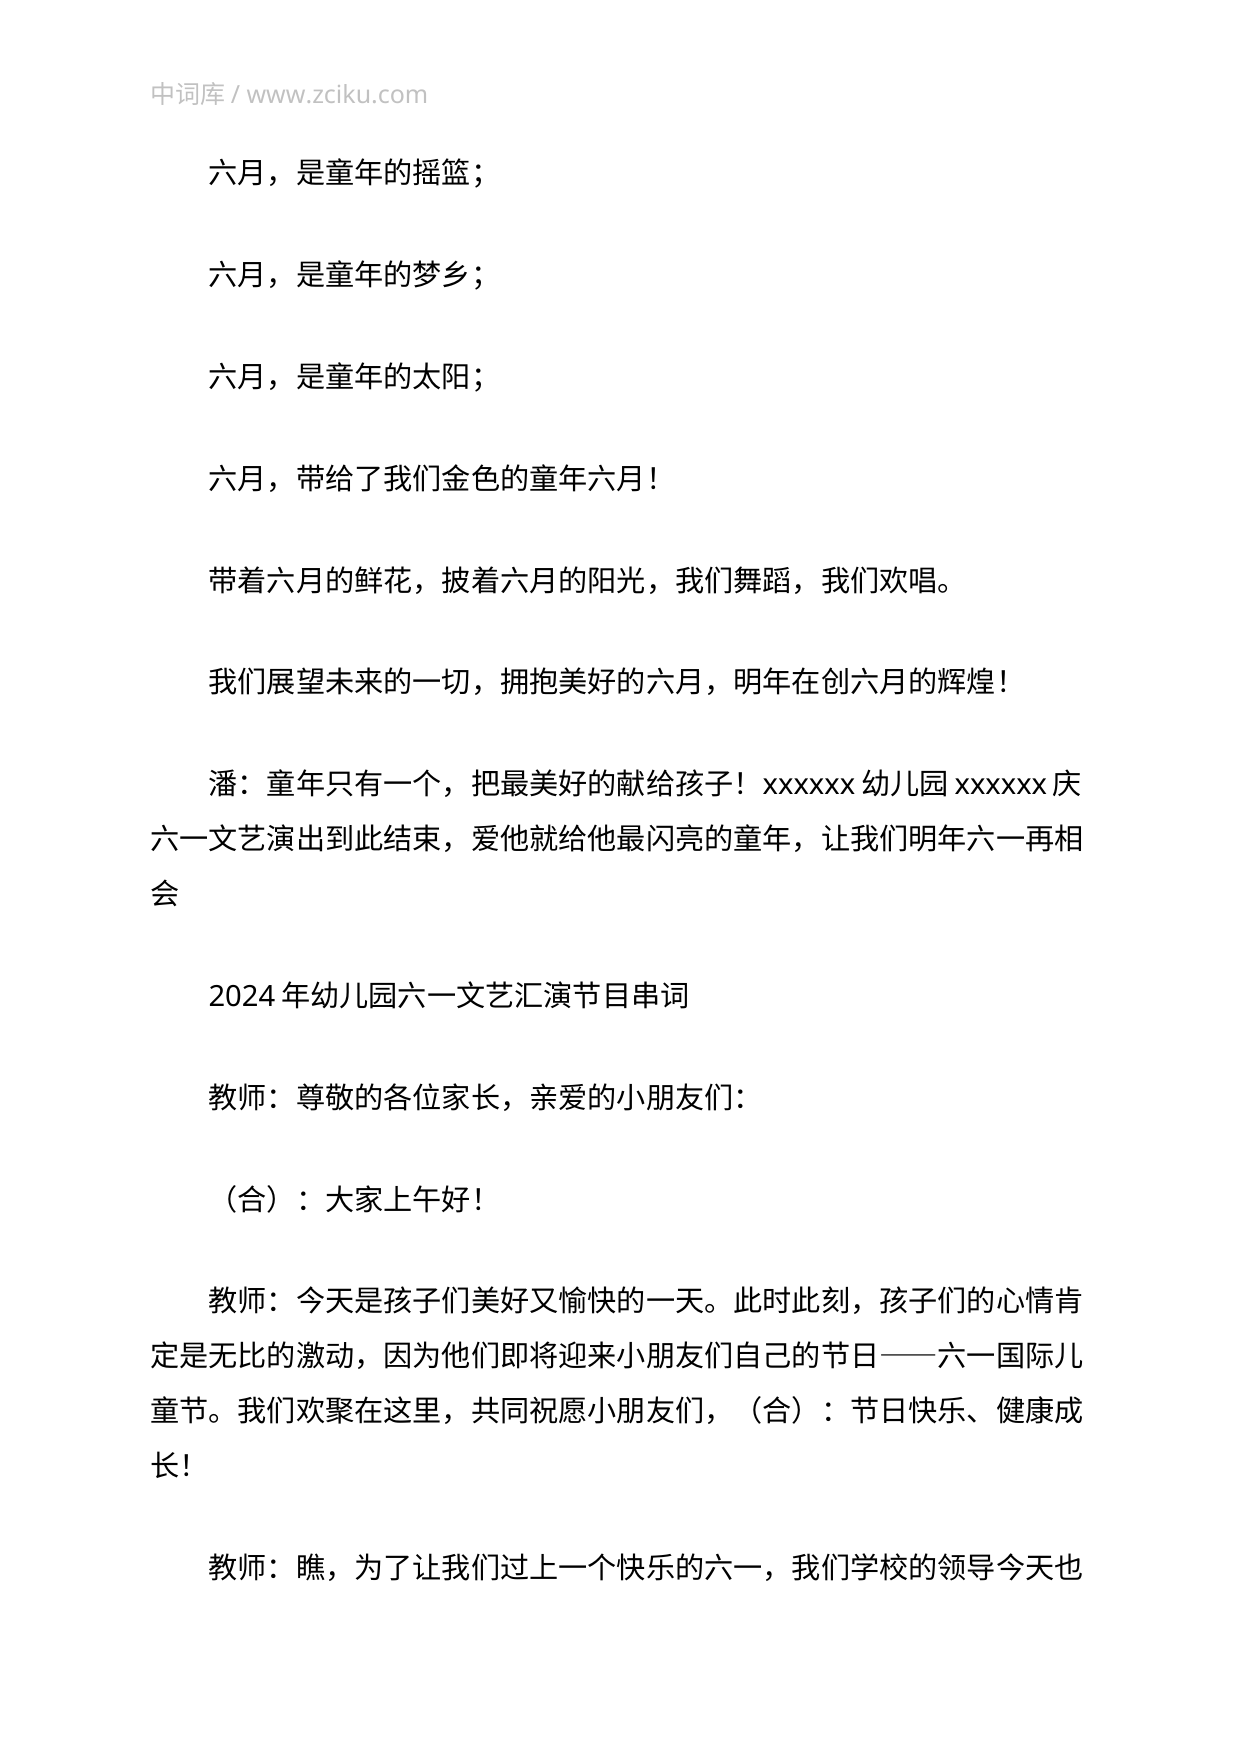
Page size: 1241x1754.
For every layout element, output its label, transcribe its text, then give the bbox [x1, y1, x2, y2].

text 带着六月的鲜花，披着六月的阳光，我们舞蹈，我们欢唱。 [150, 557, 1090, 599]
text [150, 1544, 1090, 1587]
text 六月，带给了我们金色的童年六月！ [150, 455, 1090, 498]
text 我们展望未来的一切，拥抱美好的六月，明年在创六月的辉煌！ [150, 659, 1090, 701]
text 潘：童年只有一个，把最美好的献给孩子！xxxxxx幼儿园xxxxxx庆六一文艺演出到此结束，爱他就给他最闪亮的童年，让我们明年六一再相会 [150, 761, 1090, 913]
text （合）：大家上午好！ [150, 1176, 1090, 1218]
text 六月，是童年的太阳； [150, 353, 1090, 396]
text 教师：今天是孩子们美好又愉快的一天。此时此刻，孩子们的心情肯定是无比的激动，因为他们即将迎来小朋友们自己的节日——六一国际儿童节。我们欢聚在这里，共同祝愿小朋友们，（合）：节日快乐、健康成长！ [150, 1278, 1090, 1485]
text 六月，是童年的摇篮； [150, 150, 1090, 192]
text 六月，是童年的梦乡； [150, 252, 1090, 294]
text 教师：尊敬的各位家长，亲爱的小朋友们： [150, 1074, 1090, 1117]
text 2024年幼儿园六一文艺汇演节目串词 [150, 972, 1090, 1015]
